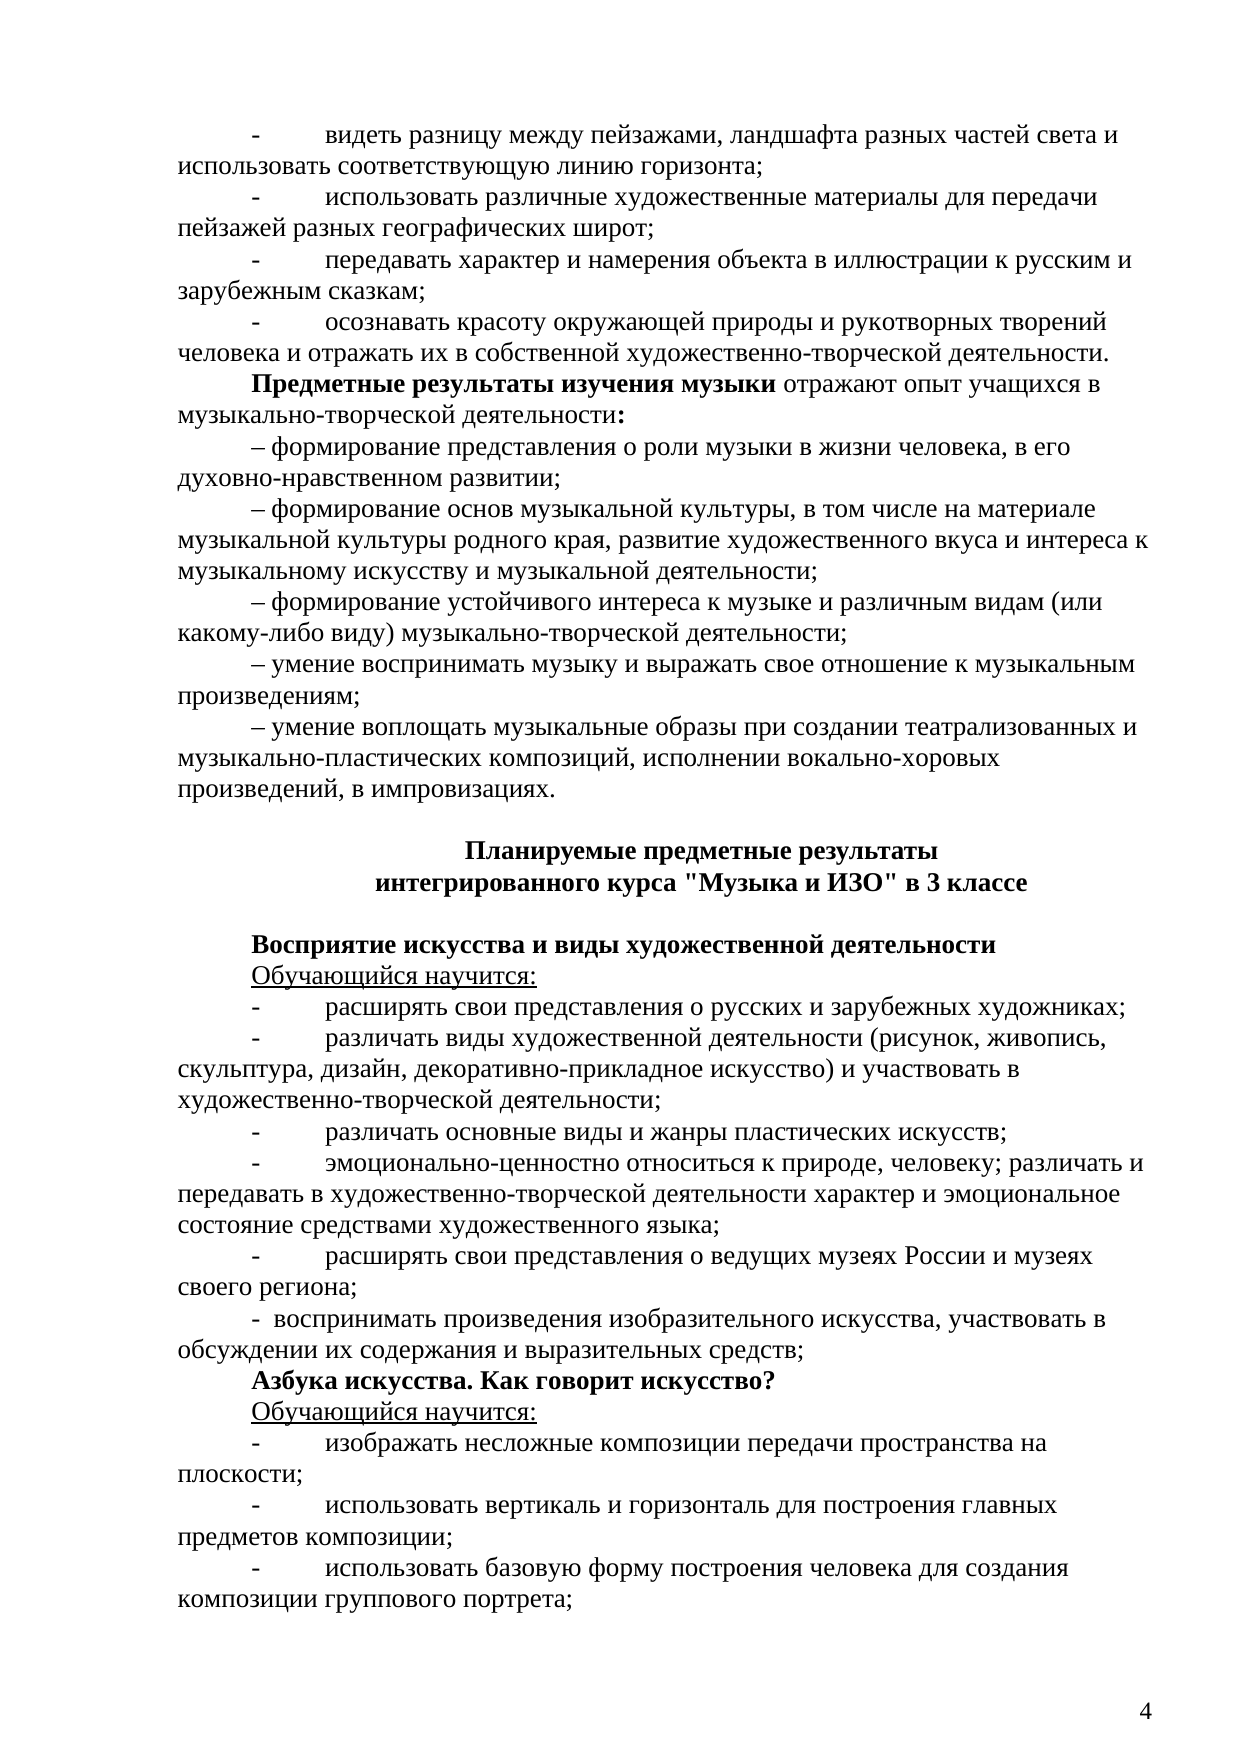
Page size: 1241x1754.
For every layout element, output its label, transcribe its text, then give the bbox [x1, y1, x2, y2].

text – умение воплощать музыкальные образы при создании театрализованных и музыкально-пластических композиций, исполнении вокально-хоровых произведений, в импровизациях. [177, 710, 1152, 803]
list передавать характер и намерения объекта в иллюстрации к русским и зарубежным сказкам; [177, 243, 1154, 305]
text Восприятие искусства и виды художественной деятельности [177, 928, 1154, 959]
list осознавать красоту окружающей природы и рукотворных творений человека и отражать их в собственной художественно-творческой деятельности. [177, 305, 1154, 367]
text – умение воспринимать музыку и выражать свое отношение к музыкальным произведениям; [177, 648, 1152, 710]
text – формирование устойчивого интереса к музыке и различным видам (или какому-либо виду) музыкально-творческой деятельности; [177, 585, 1152, 648]
text Обучающийся научится: [177, 959, 1154, 990]
text Обучающийся научится: [177, 1395, 1154, 1426]
text интегрированного курса "Музыка и ИЗО" в 3 классе [177, 866, 1152, 897]
text - видеть разницу между пейзажами, ландшафта разных частей света и использовать соответствующую линию горизонта; [177, 118, 1154, 180]
text Азбука искусства. Как говорит искусство? [177, 1364, 1154, 1395]
list использовать базовую форму построения человека для создания композиции группового портрета; [177, 1551, 1154, 1613]
text - изображать несложные композиции передачи пространства на плоскости; [177, 1426, 1154, 1488]
list использовать различные художественные материалы для передачи пейзажей разных географических широт; [177, 180, 1154, 243]
text - использовать вертикаль и горизонталь для построения главных предметов композиции; [177, 1488, 1154, 1551]
list различать основные виды и жанры пластических искусств; [177, 1115, 1154, 1146]
list расширять свои представления о русских и зарубежных художниках; [177, 990, 1154, 1021]
text Предметные результаты изучения музыки отражают опыт учащихся в музыкально-творческой деятельности: [177, 367, 1152, 429]
list расширять свои представления о ведущих музеях России и музеях своего региона; [177, 1239, 1154, 1302]
text - воспринимать произведения изобразительного искусства, участвовать в обсуждении их содержания и выразительных средств; [177, 1302, 1154, 1364]
text – формирование основ музыкальной культуры, в том числе на материале музыкальной культуры родного края, развитие художественного вкуса и интереса к музыкальному искусству и музыкальной деятельности; [177, 492, 1152, 585]
list различать виды художественной деятельности (рисунок, живопись, скульптура, дизайн, декоративно-прикладное искусство) и участвовать в художественно-творческой деятельности; [177, 1021, 1154, 1115]
text Планируемые предметные результаты [177, 834, 1152, 866]
list эмоционально-ценностно относиться к природе, человеку; различать и передавать в художественно-творческой деятельности характер и эмоциональное состояние средствами художественного языка; [177, 1146, 1154, 1239]
text – формирование представления о роли музыки в жизни человека, в его духовно-нравственном развитии; [177, 429, 1152, 492]
